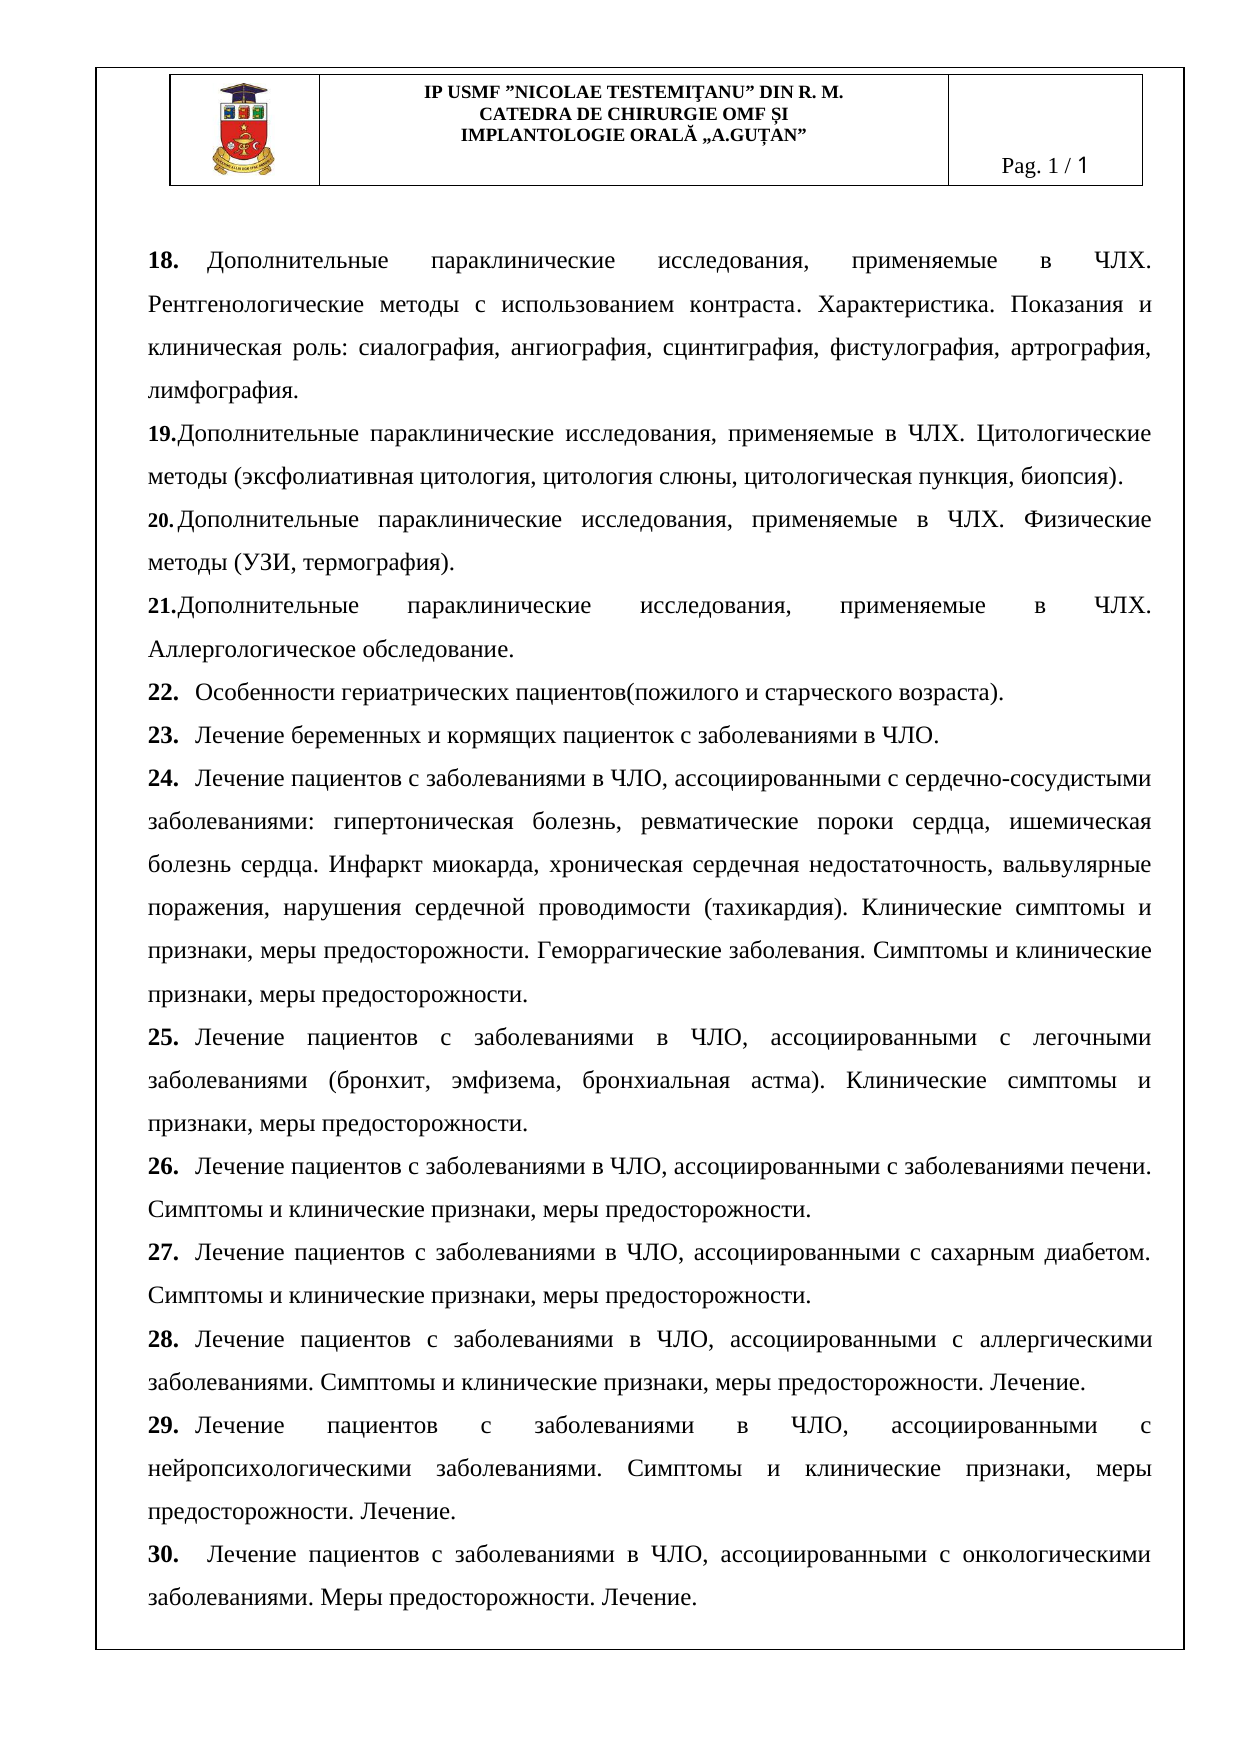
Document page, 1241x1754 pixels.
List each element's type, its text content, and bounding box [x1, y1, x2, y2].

list Лечение пациентов с заболеваниями в ЧЛО, ассоциированными с заболеваниями печени. Симптомы и клинические признаки, меры предосторожности. [148, 1151, 1152, 1223]
list Лечение пациентов с заболеваниями в ЧЛО, ассоциированными с аллергическими заболеваниями. Симптомы и клинические признаки, меры предосторожности. Лечение. [148, 1324, 1152, 1396]
list Лечение пациентов с заболеваниями в ЧЛО, ассоциированными с онкологическими заболеваниями. Меры предосторожности. Лечение. [148, 1539, 1152, 1611]
list Лечение пациентов с заболеваниями в ЧЛО, ассоциированными с сахарным диабетом. Симптомы и клинические признаки, меры предосторожности. [148, 1237, 1152, 1309]
list Дополнительные параклинические исследования, применяемые в ЧЛХ. Аллергологическое обследование. [148, 591, 1152, 662]
list Лечение пациентов с заболеваниями в ЧЛО, ассоциированными с легочными заболеваниями (бронхит, эмфизема, бронхиальная астма). Клинические симптомы и признаки, меры предосторожности. [148, 1022, 1152, 1137]
list Дополнительные параклинические исследования, применяемые в ЧЛХ. Цитологические методы (эксфолиативная цитология, цитология слюны, цитологическая пункция, биопсия). [148, 418, 1152, 490]
list Лечение пациентов с заболеваниями в ЧЛО, ассоциированными с нейропсихологическими заболеваниями. Симптомы и клинические признаки, меры предосторожности. Лечение. [148, 1410, 1152, 1525]
list Лечение беременных и кормящих пациенток с заболеваниями в ЧЛО. [148, 720, 1152, 749]
list Лечение пациентов с заболеваниями в ЧЛО, ассоциированными с сердечно-сосудистыми заболеваниями: гипертоническая болезнь, ревматические пороки сердца, ишемическая болезнь сердца. Инфаркт миокарда, хроническая сердечная недостаточность, вальвулярные поражения, нарушения сердечной проводимости (тахикардия). Клинические симптомы и признаки, меры предосторожности. Геморрагические заболевания. Симптомы и клинические признаки, меры предосторожности. [148, 763, 1152, 1007]
list Дополнительные параклинические исследования, применяемые в ЧЛХ. Физические методы (УЗИ, термография). [148, 504, 1152, 576]
list Дополнительные параклинические исследования, применяемые в ЧЛХ. Рентгенологические методы с использованием контраста. Характеристика. Показания и клиническая роль: сиалография, ангиография, сцинтиграфия, фистулография, артрография, лимфография. [148, 246, 1152, 404]
list Особенности гериатрических пациентов(пожилого и старческого возраста). [148, 677, 1152, 706]
